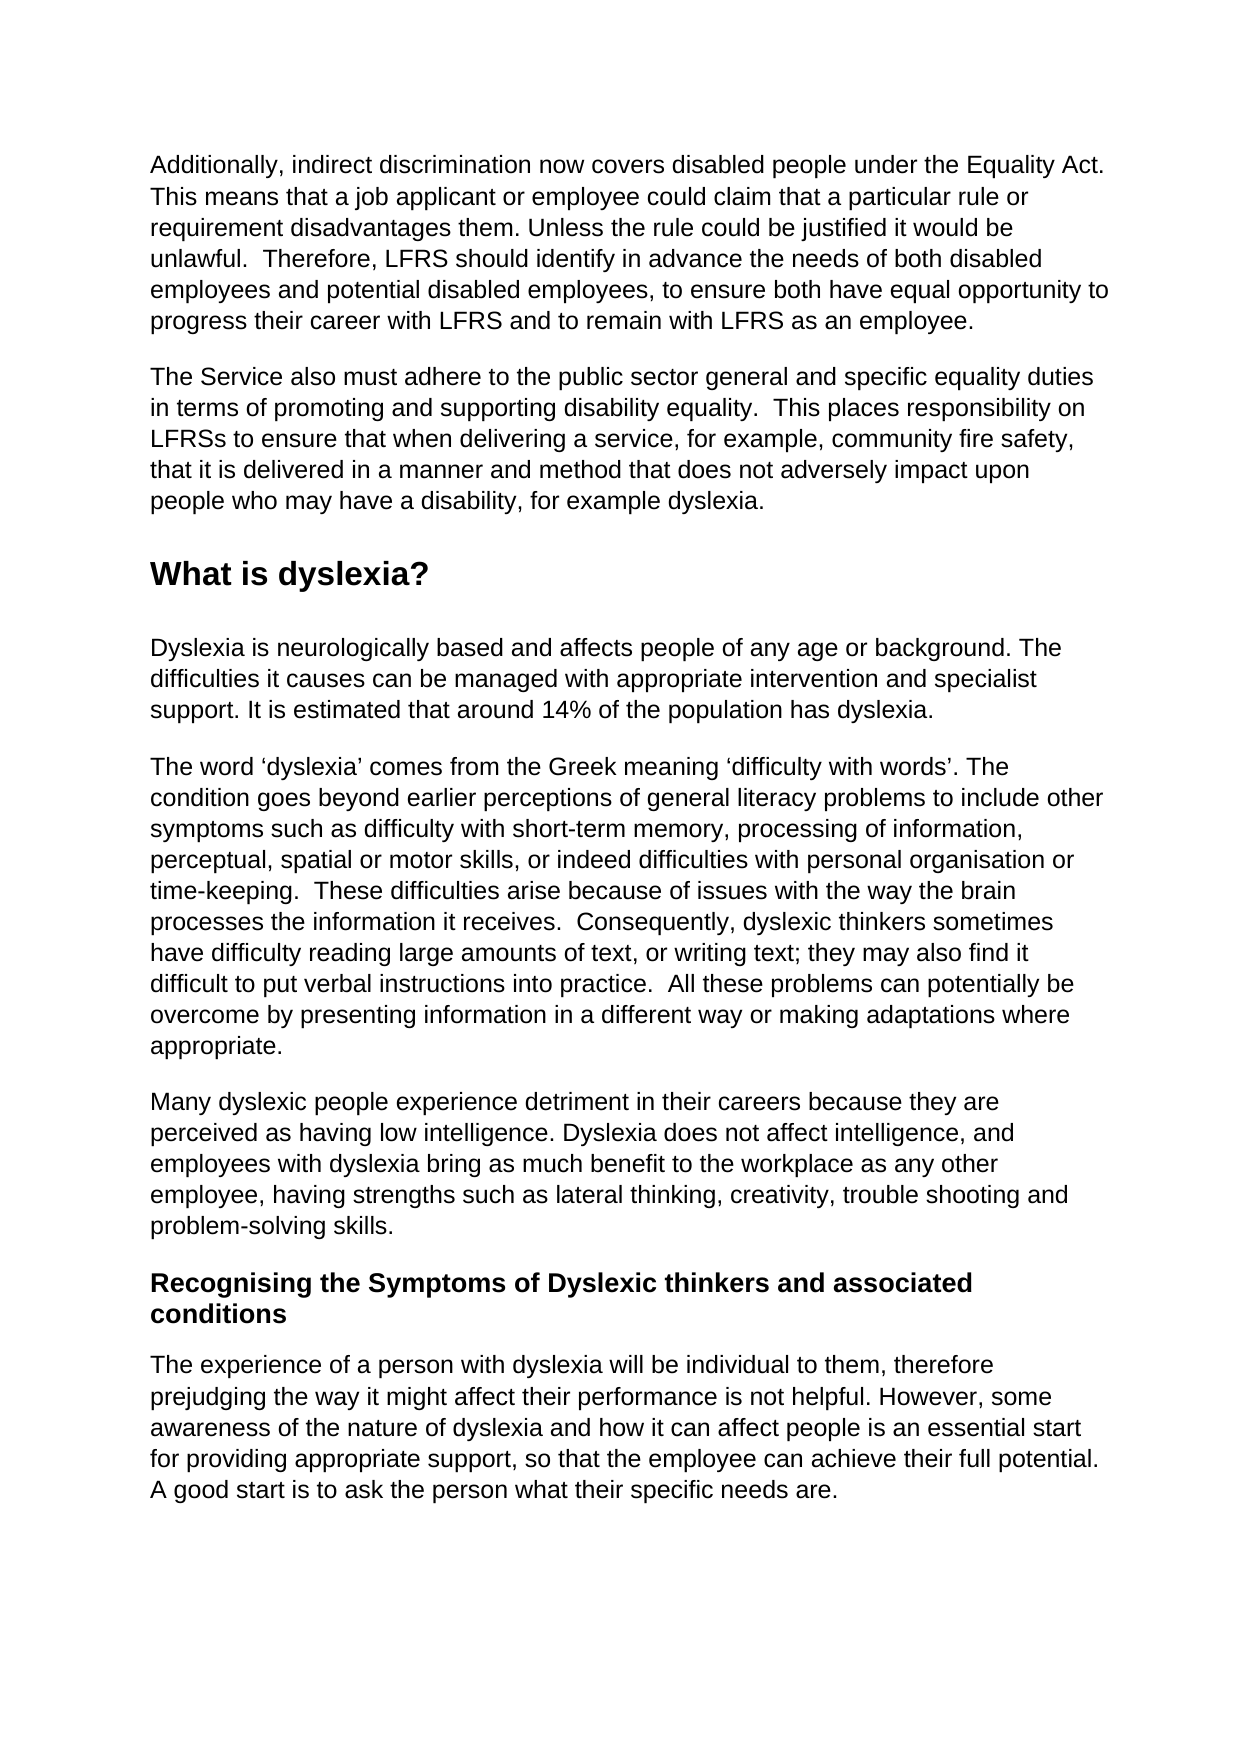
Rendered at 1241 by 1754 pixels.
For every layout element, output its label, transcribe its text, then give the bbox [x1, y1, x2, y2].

text Many dyslexic people experience detriment in their careers because they are perceived as having low intelligence. Dyslexia does not affect intelligence, and employees with dyslexia bring as much benefit to the workplace as any other employee, having strengths such as lateral thinking, creativity, trouble shooting and problem-solving skills. [150, 1087, 1113, 1240]
text Dyslexia is neurologically based and affects people of any age or background. The difficulties it causes can be managed with appropriate intervention and specialist support. It is estimated that around 14% of the population has dyslexia. [150, 633, 1113, 724]
text The experience of a person with dyslexia will be individual to them, therefore prejudging the way it might affect their performance is not helpful. However, some awareness of the nature of dyslexia and how it can affect people is an essential start for providing appropriate support, so that the employee can achieve their full potential. A good start is to ask the person what their specific needs are. [150, 1350, 1113, 1503]
text The Service also must adhere to the public sector general and specific equality duties in terms of promoting and supporting disability equality. This places responsibility on LFRSs to ensure that when delivering a service, for example, community fire safety, that it is delivered in a manner and method that does not adversely impact upon people who may have a disability, for example dyslexia. [150, 362, 1113, 514]
subtitle What is dyslexia? [150, 554, 1113, 593]
text Additionally, indirect discrimination now covers disabled people under the Equality Act. This means that a job applicant or employee could claim that a particular rule or requirement disadvantages them. Unless the rule could be justified it would be unlawful. Therefore, LFRS should identify in advance the needs of both disabled employees and potential disabled employees, to ensure both have equal opportunity to progress their career with LFRS and to remain with LFRS as an employee. [150, 150, 1113, 334]
subtitle Recognising the Symptoms of Dyslexic thinkers and associated conditions [150, 1267, 1113, 1329]
text The word ‘dyslexia’ comes from the Greek meaning ‘difficulty with words’. The condition goes beyond earlier perceptions of general literacy problems to include other symptoms such as difficulty with short-term memory, processing of information, perceptual, spatial or motor skills, or indeed difficulties with personal organisation or time-keeping. These difficulties arise because of issues with the way the brain processes the information it receives. Consequently, dyslexic thinkers sometimes have difficulty reading large amounts of text, or writing text; they may also find it difficult to put verbal instructions into practice. All these problems can potentially be overcome by presenting information in a different way or making adaptations where appropriate. [150, 751, 1113, 1059]
